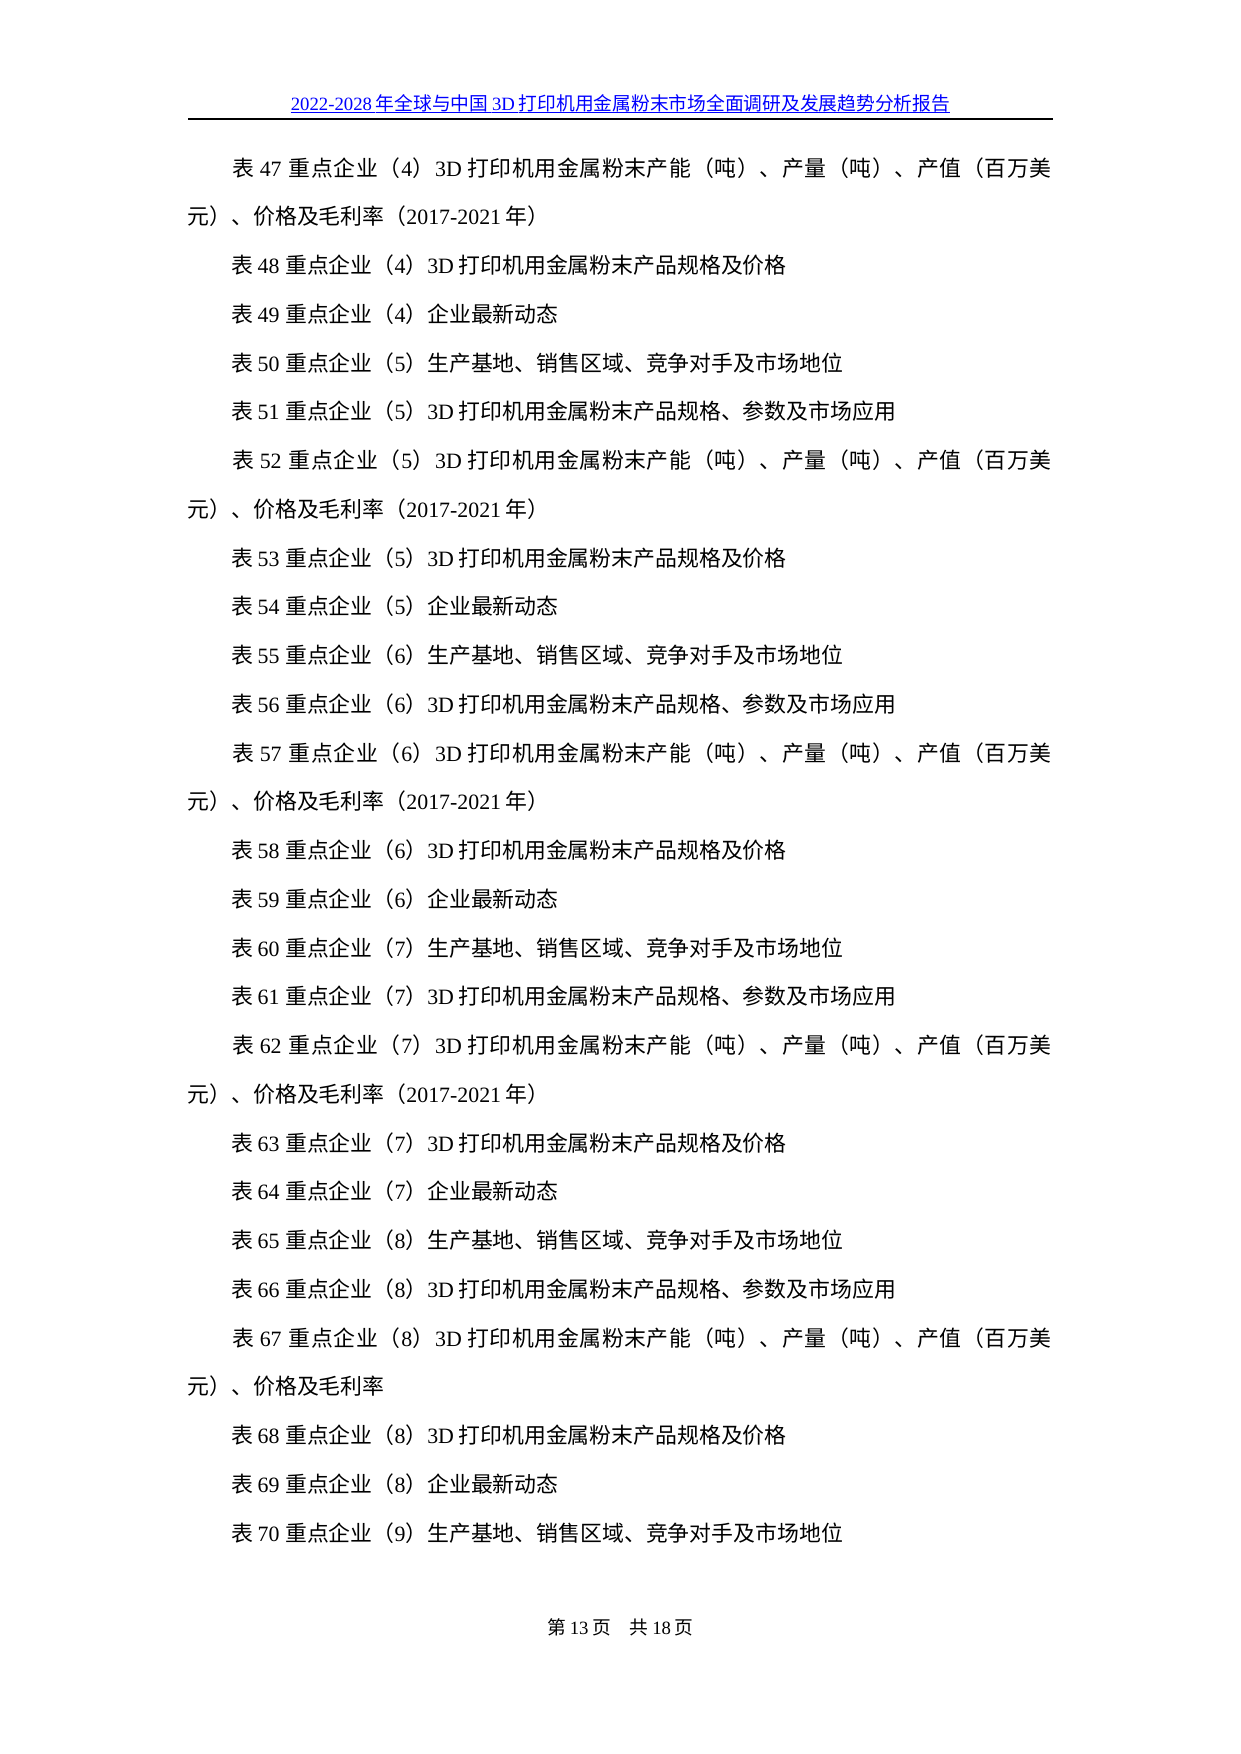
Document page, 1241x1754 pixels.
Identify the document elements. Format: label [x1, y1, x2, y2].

text [187, 150, 1053, 1548]
